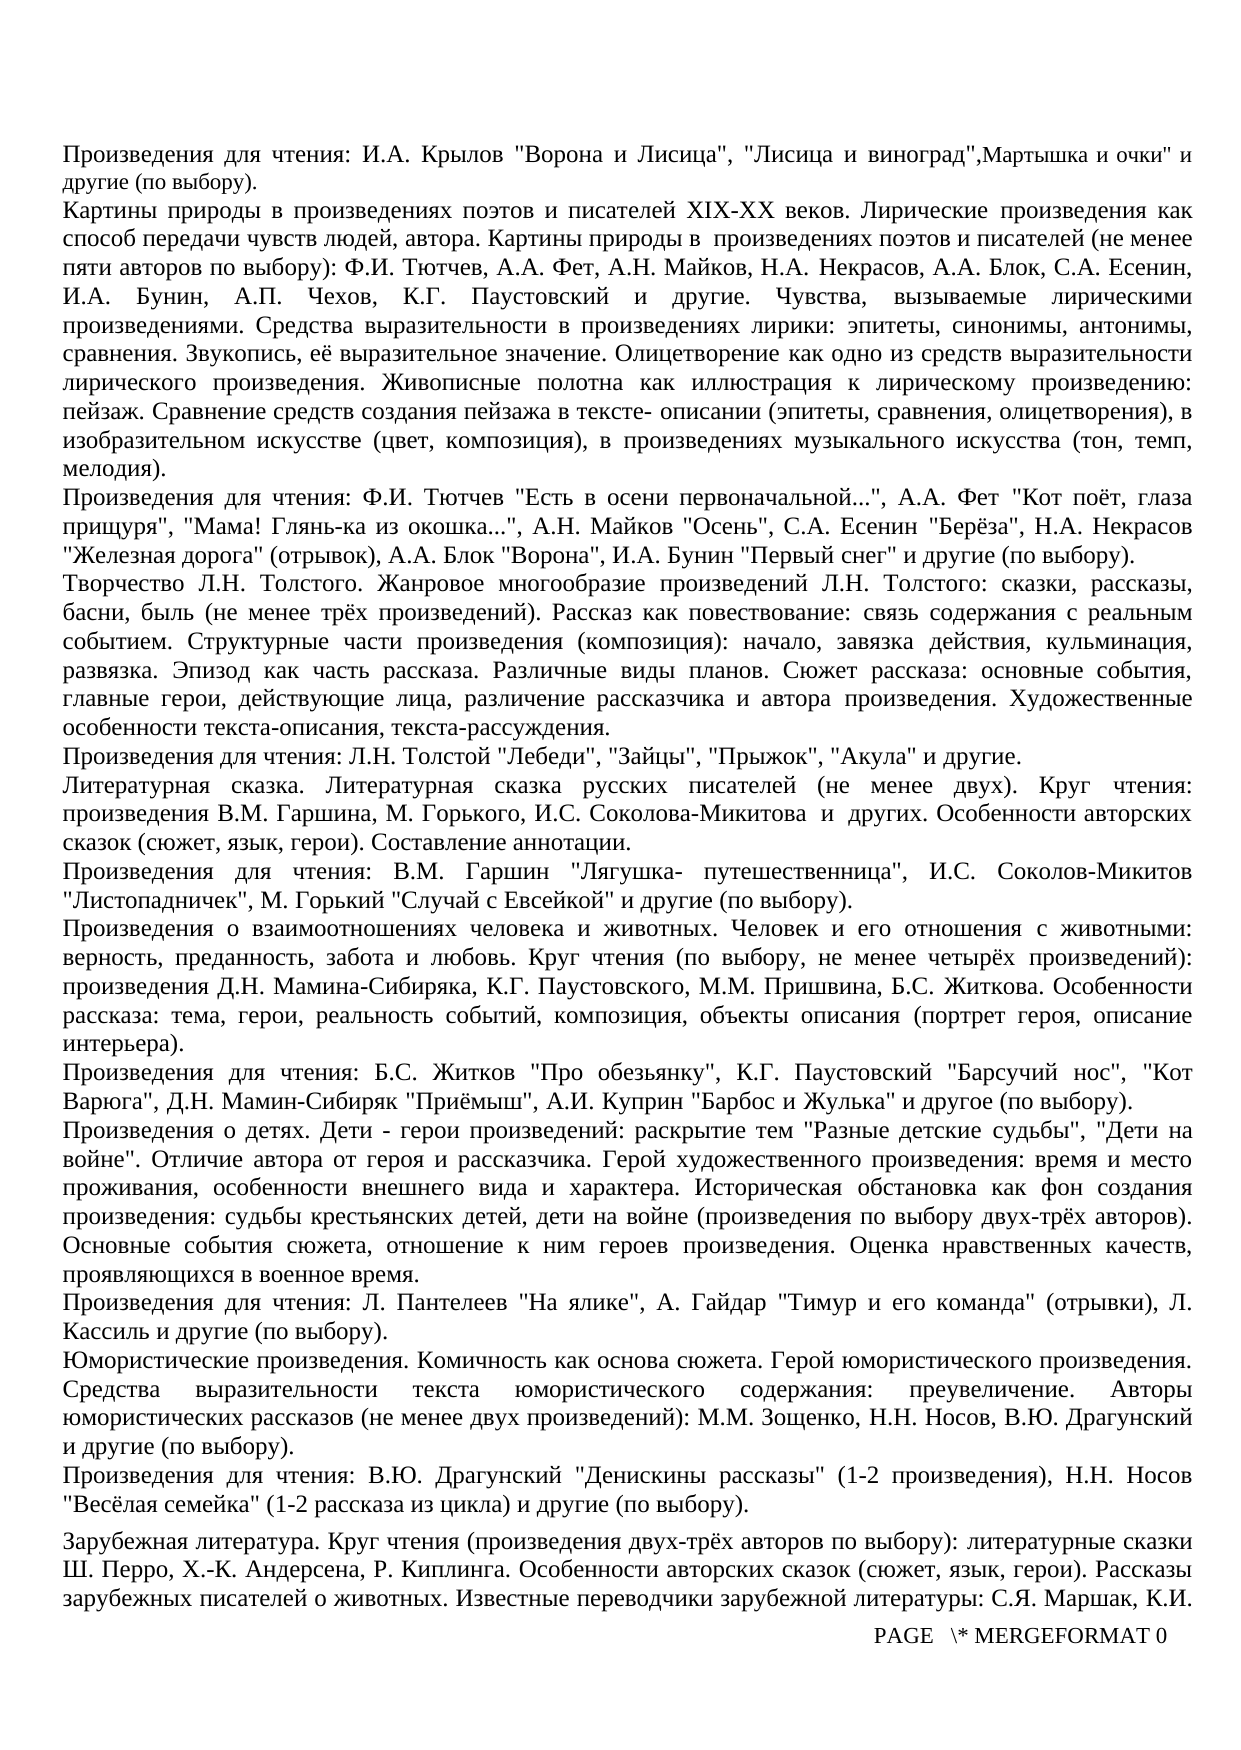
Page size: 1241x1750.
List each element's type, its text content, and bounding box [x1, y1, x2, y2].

list Произведения для чтения: Б.С. Житков "Про обезьянку", К.Г. Паустовский "Барсучий нос", "Кот Варюга", Д.Н. Мамин-Сибиряк "Приёмыш", А.И. Куприн "Барбос и Жулька" и другое (по выбору). [62, 1057, 1193, 1115]
list Произведения для чтения: В.Ю. Драгунский "Денискины рассказы" (1-2 произведения), Н.Н. Носов "Весёлая семейка" (1-2 рассказа из цикла) и другие (по выбору). [62, 1460, 1193, 1517]
list Произведения для чтения: Л. Пантелеев "На ялике", А. Гайдар "Тимур и его команда" (отрывки), Л. Кассиль и другие (по выбору). [62, 1287, 1193, 1345]
list Литературная сказка. Литературная сказка русских писателей (не менее двух). Круг чтения: произведения В.М. Гаршина, М. Горького, И.С. Соколова-Микитова и других. Особенности авторских сказок (сюжет, язык, герои). Составление аннотации. [62, 770, 1193, 856]
list Произведения для чтения: В.М. Гаршин "Лягушка- путешественница", И.С. Соколов-Микитов "Листопадничек", М. Горький "Случай с Евсейкой" и другие (по выбору). [62, 856, 1193, 913]
list Произведения о детях. Дети - герои произведений: раскрытие тем "Разные детские судьбы", "Дети на войне". Отличие автора от героя и рассказчика. Герой художественного произведения: время и место проживания, особенности внешнего вида и характера. Историческая обстановка как фон создания произведения: судьбы крестьянских детей, дети на войне (произведения по выбору двух-трёх авторов). Основные события сюжета, отношение к ним героев произведения. Оценка нравственных качеств, проявляющихся в военное время. [62, 1115, 1193, 1287]
list Произведения для чтения: Ф.И. Тютчев "Есть в осени первоначальной...", А.А. Фет "Кот поёт, глаза прищуря", "Мама! Глянь-ка из окошка...", А.Н. Майков "Осень", С.А. Есенин "Берёза", Н.А. Некрасов "Железная дорога" (отрывок), А.А. Блок "Ворона", И.А. Бунин "Первый снег" и другие (по выбору). [62, 482, 1193, 568]
list Картины природы в произведениях поэтов и писателей XIX-XX веков. Лирические произведения как способ передачи чувств людей, автора. Картины природы в произведениях поэтов и писателей (не менее пяти авторов по выбору): Ф.И. Тютчев, А.А. Фет, А.Н. Майков, Н.А. Некрасов, А.А. Блок, С.А. Есенин, И.А. Бунин, А.П. Чехов, К.Г. Паустовский и другие. Чувства, вызываемые лирическими произведениями. Средства выразительности в произведениях лирики: эпитеты, синонимы, антонимы, сравнения. Звукопись, её выразительное значение. Олицетворение как одно из средств выразительности лирического произведения. Живописные полотна как иллюстрация к лирическому произведению: пейзаж. Сравнение средств создания пейзажа в тексте- описании (эпитеты, сравнения, олицетворения), в изобразительном искусстве (цвет, композиция), в произведениях музыкального искусства (тон, темп, мелодия). [62, 195, 1193, 482]
list Произведения для чтения: Л.Н. Толстой "Лебеди", "Зайцы", "Прыжок", "Акула" и другие. [62, 741, 1193, 770]
list Юмористические произведения. Комичность как основа сюжета. Герой юмористического произведения. Средства выразительности текста юмористического содержания: преувеличение. Авторы юмористических рассказов (не менее двух произведений): М.М. Зощенко, Н.Н. Носов, В.Ю. Драгунский и другие (по выбору). [62, 1345, 1193, 1460]
list Творчество Л.Н. Толстого. Жанровое многообразие произведений Л.Н. Толстого: сказки, рассказы, басни, быль (не менее трёх произведений). Рассказ как повествование: связь содержания с реальным событием. Структурные части произведения (композиция): начало, завязка действия, кульминация, развязка. Эпизод как часть рассказа. Различные виды планов. Сюжет рассказа: основные события, главные герои, действующие лица, различение рассказчика и автора произведения. Художественные особенности текста-описания, текста-рассуждения. [62, 568, 1193, 741]
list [62, 1526, 1193, 1612]
list Произведения о взаимоотношениях человека и животных. Человек и его отношения с животными: верность, преданность, забота и любовь. Круг чтения (по выбору, не менее четырёх произведений): произведения Д.Н. Мамина-Сибиряка, К.Г. Паустовского, М.М. Пришвина, Б.С. Житкова. Особенности рассказа: тема, герои, реальность событий, композиция, объекты описания (портрет героя, описание интерьера). [62, 913, 1193, 1057]
list Произведения для чтения: И.А. Крылов "Ворона и Лисица", "Лисица и виноград",Мартышка и очки" и другие (по выбору). [62, 139, 1193, 195]
